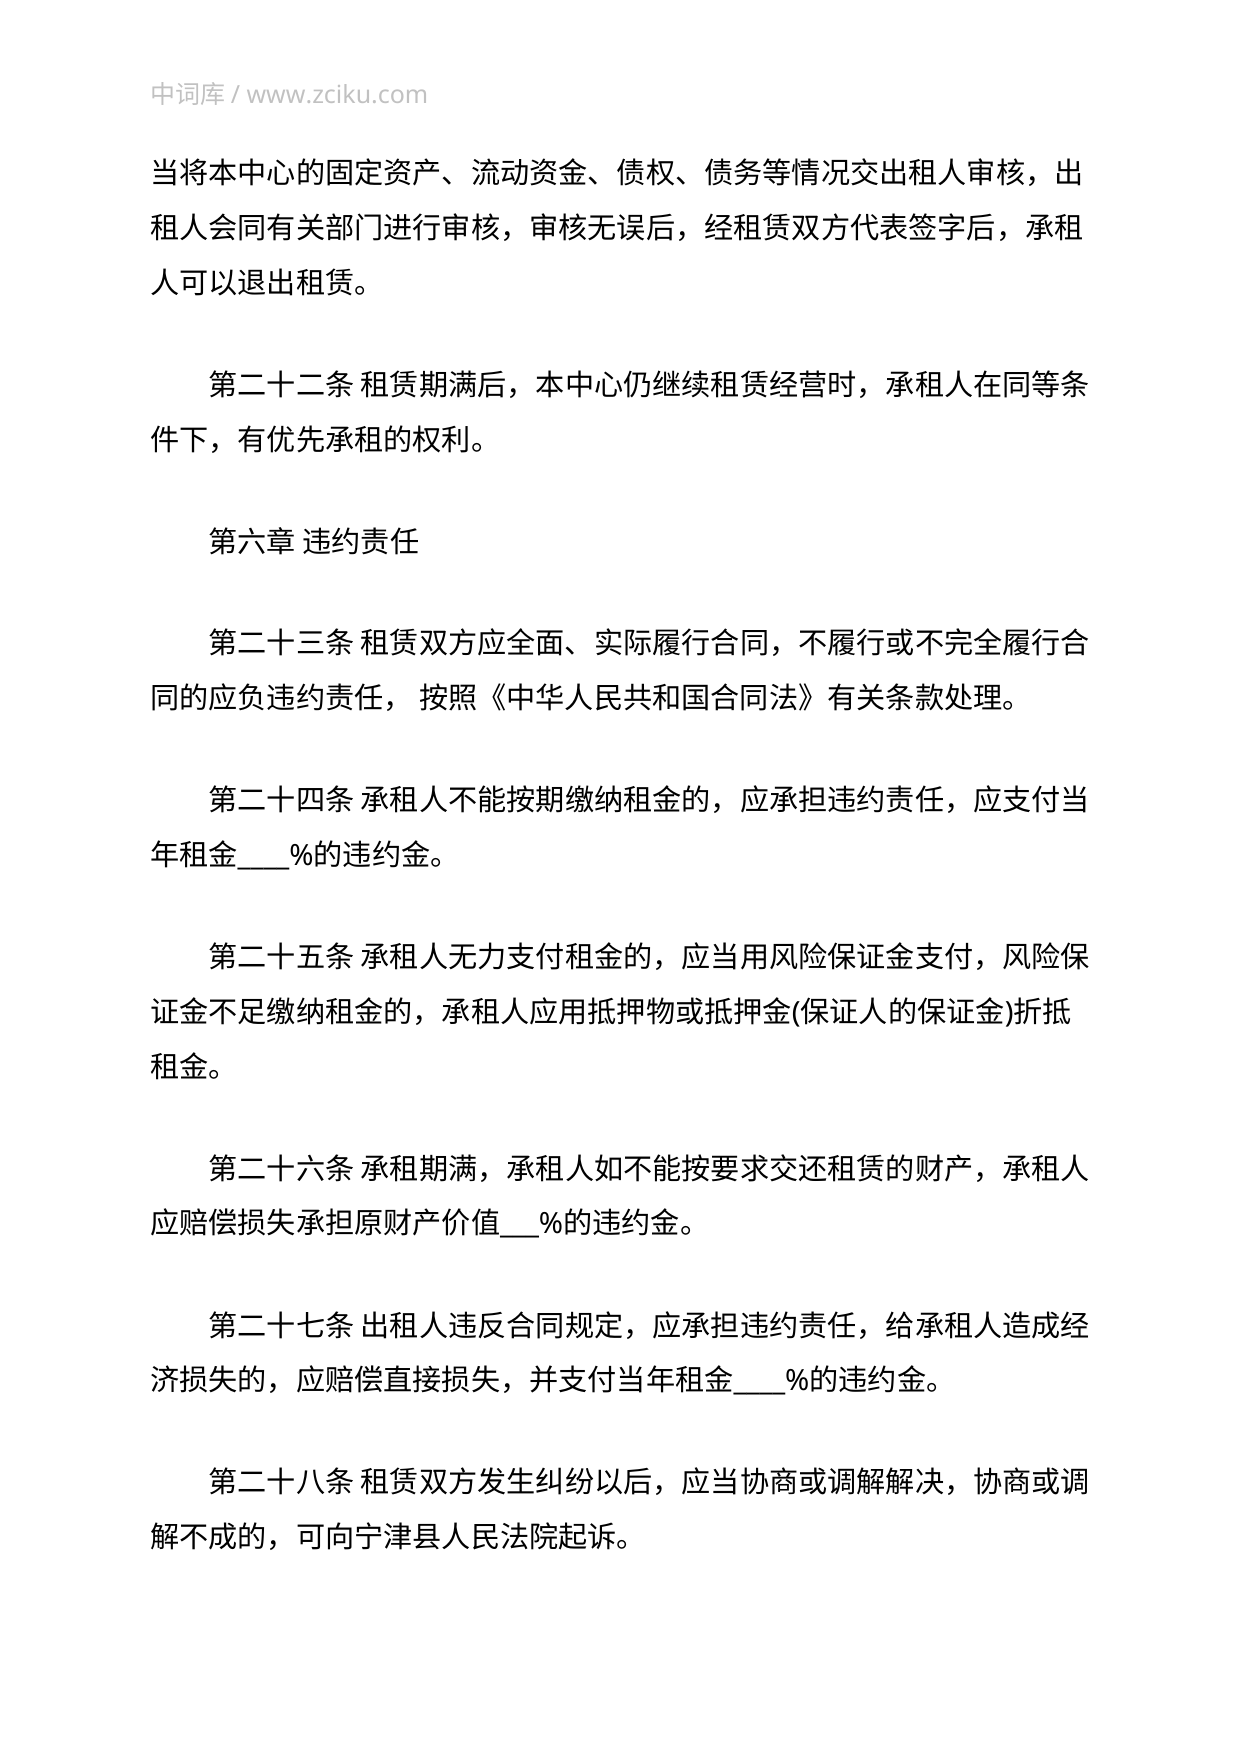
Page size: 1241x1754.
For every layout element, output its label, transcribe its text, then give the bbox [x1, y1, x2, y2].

text 第二十七条 出租人违反合同规定，应承担违约责任，给承租人造成经济损失的，应赔偿直接损失，并支付当年租金____%的违约金。 [150, 1302, 1090, 1399]
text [150, 150, 1090, 302]
text 第二十四条 承租人不能按期缴纳租金的，应承担违约责任，应支付当年租金____%的违约金。 [150, 777, 1090, 874]
text 第二十三条 租赁双方应全面、实际履行合同，不履行或不完全履行合同的应负违约责任， 按照《中华人民共和国合同法》有关条款处理。 [150, 620, 1090, 717]
text 第二十二条 租赁期满后，本中心仍继续租赁经营时，承租人在同等条件下，有优先承租的权利。 [150, 362, 1090, 459]
text 第二十六条 承租期满，承租人如不能按要求交还租赁的财产，承租人应赔偿损失承担原财产价值___%的违约金。 [150, 1145, 1090, 1242]
text 第二十五条 承租人无力支付租金的，应当用风险保证金支付，风险保证金不足缴纳租金的，承租人应用抵押物或抵押金(保证人的保证金)折抵租金。 [150, 933, 1090, 1086]
text 第二十八条 租赁双方发生纠纷以后，应当协商或调解解决，协商或调解不成的，可向宁津县人民法院起诉。 [150, 1459, 1090, 1556]
text 第六章 违约责任 [150, 518, 1090, 561]
